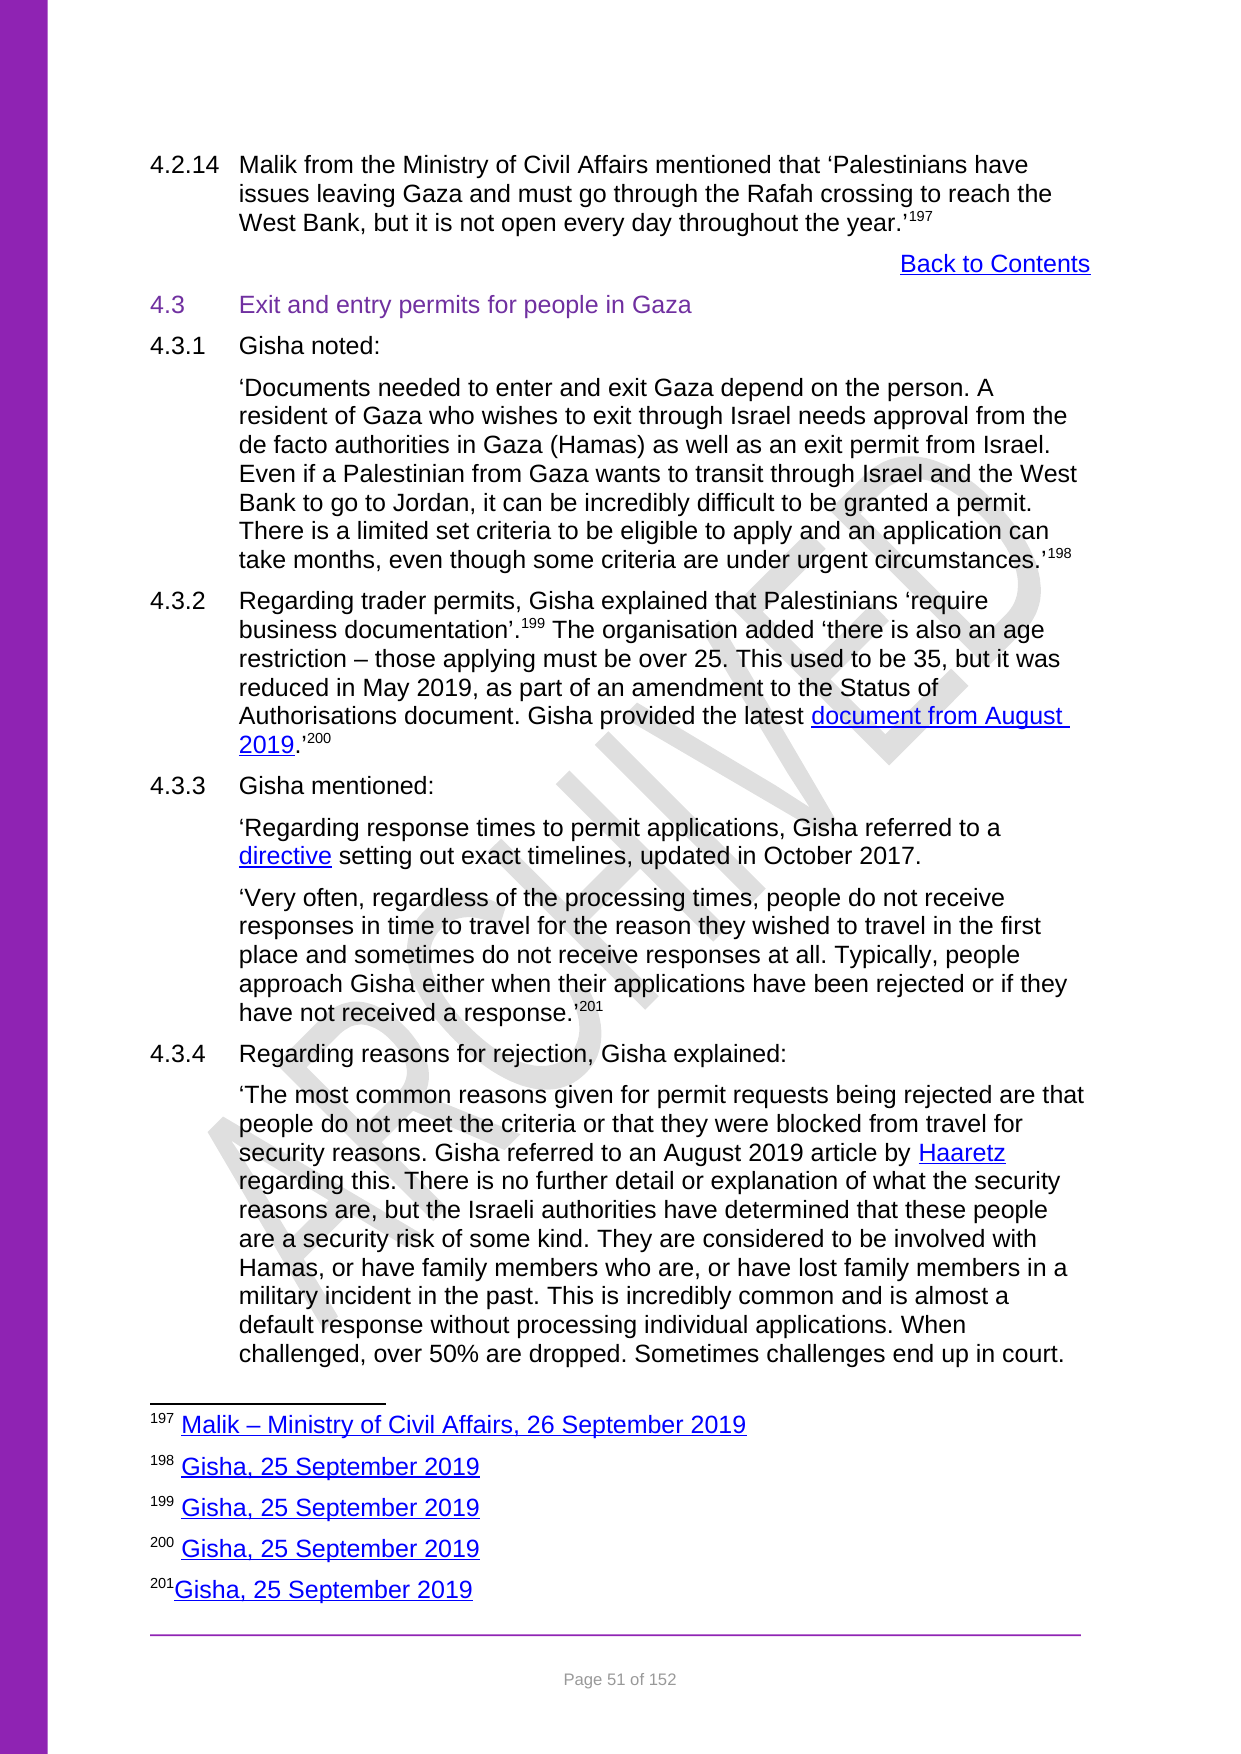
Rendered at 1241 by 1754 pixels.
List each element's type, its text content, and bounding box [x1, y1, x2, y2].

list Gisha mentioned: [150, 771, 1090, 800]
list ‘Very often, regardless of the processing times, people do not receive responses in time to travel for the reason they wished to travel in the first place and sometimes do not receive responses at all. Typically, people approach Gisha either when their applications have been rejected or if they have not received a response.’ [239, 882, 1090, 1026]
text Back to Contents [187, 249, 1090, 277]
subtitle Exit and entry permits for people in Gaza [150, 290, 1090, 319]
list ‘Documents needed to enter and exit Gaza depend on the person. A resident of Gaza who wishes to exit through Israel needs approval from the de facto authorities in Gaza (Hamas) as well as an exit permit from Israel. Even if a Palestinian from Gaza wants to transit through Israel and the West Bank to go to Jordan, it can be incredibly difficult to be granted a permit. There is a limited set criteria to be eligible to apply and an application can take months, even though some criteria are under urgent circumstances.’ [239, 372, 1090, 574]
list Gisha noted: [150, 331, 1090, 360]
list Regarding reasons for rejection, Gisha explained: [150, 1039, 1090, 1067]
list Malik from the Ministry of Civil Affairs mentioned that ‘Palestinians have issues leaving Gaza and must go through the Rafah crossing to reach the West Bank, but it is not open every day throughout the year.’ [150, 150, 1090, 236]
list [239, 1080, 1090, 1367]
list Regarding trader permits, Gisha explained that Palestinians ‘require business documentation’. The organisation added ‘there is also an age restriction – those applying must be over 25. This used to be 35, but it was reduced in May 2019, as part of an amendment to the Status of Authorisations document. Gisha provided the latest document from August 2019.’ [150, 586, 1090, 759]
list ‘Regarding response times to permit applications, Gisha referred to a directive setting out exact timelines, updated in October 2017. [239, 812, 1090, 870]
